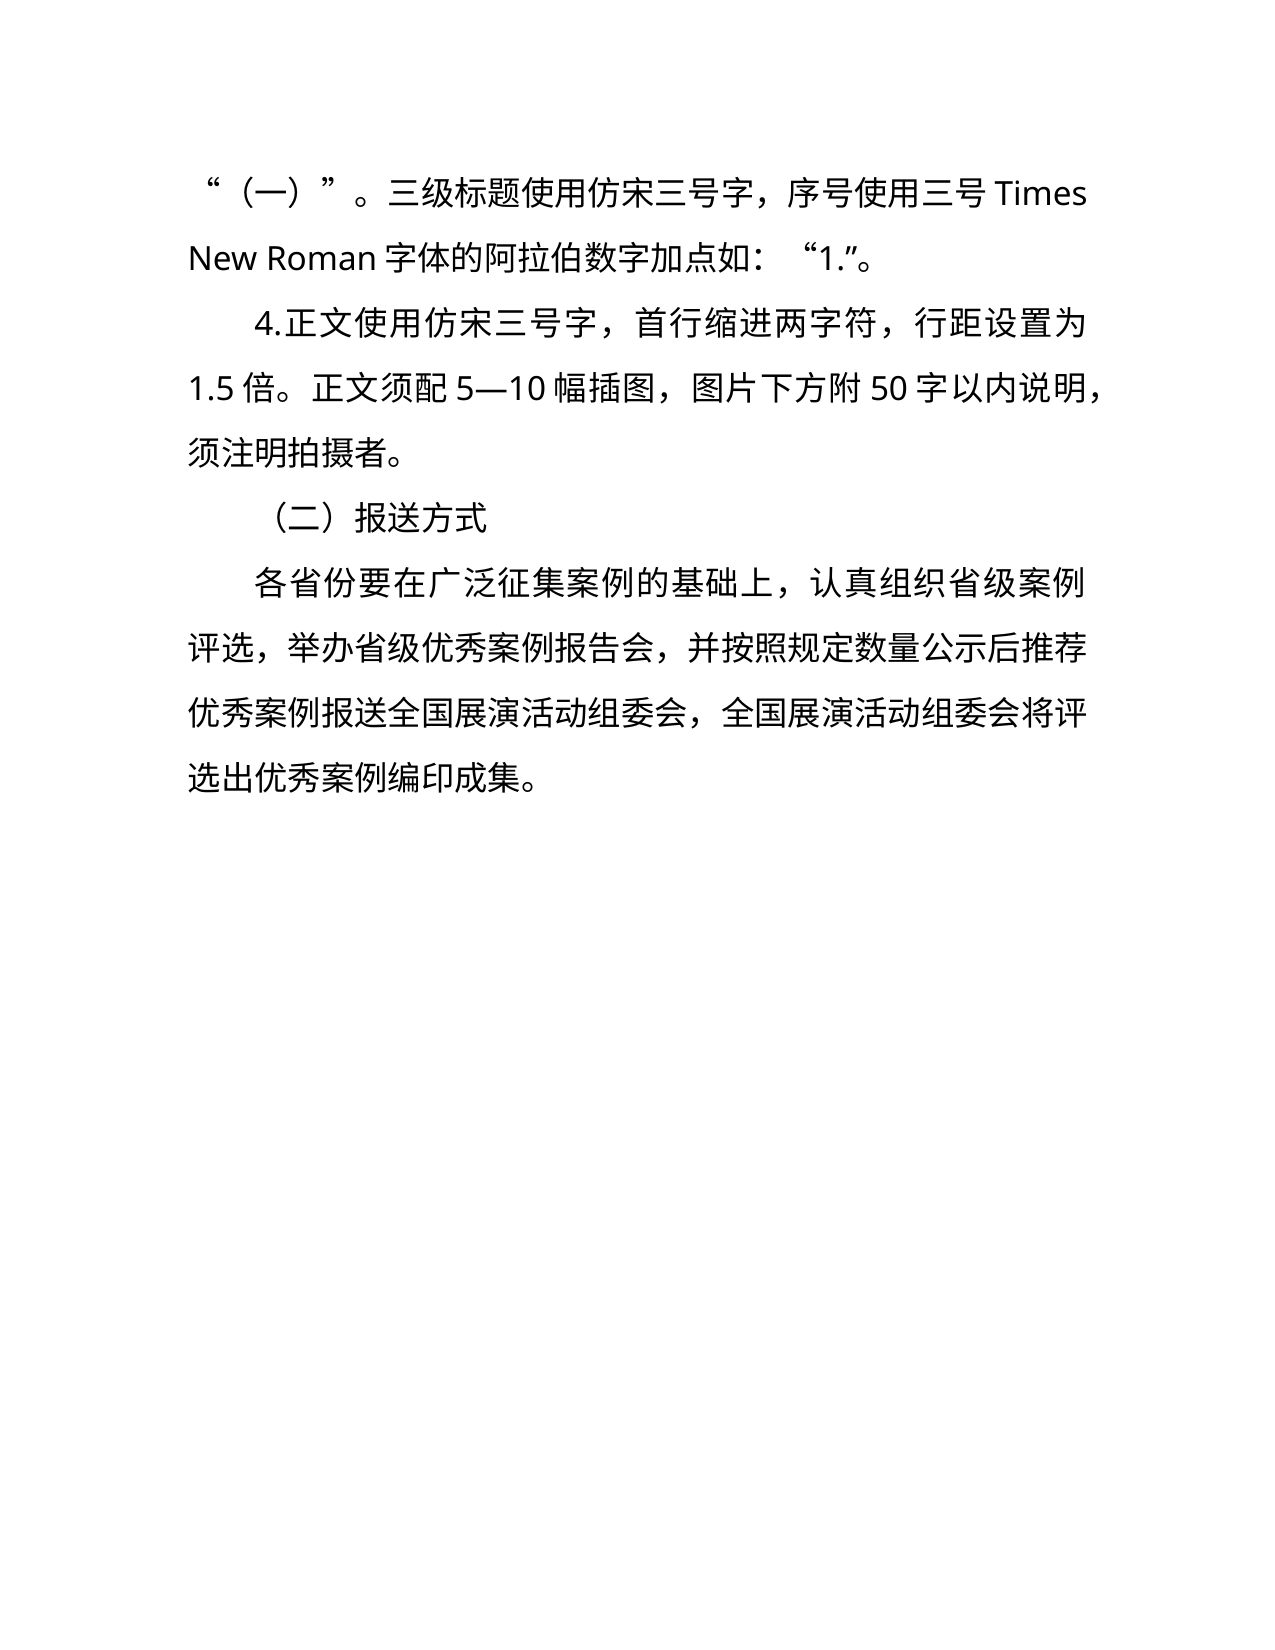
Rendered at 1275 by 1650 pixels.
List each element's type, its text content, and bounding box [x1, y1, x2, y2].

text （二）报送方式 [187, 484, 1087, 549]
text 4.正文使用仿宋三号字，首行缩进两字符，行距设置为1.5倍。正文须配5—10幅插图，图片下方附50字以内说明，须注明拍摄者。 [187, 289, 1087, 484]
text 各省份要在广泛征集案例的基础上，认真组织省级案例评选，举办省级优秀案例报告会，并按照规定数量公示后推荐优秀案例报送全国展演活动组委会，全国展演活动组委会将评选出优秀案例编印成集。 [187, 549, 1087, 809]
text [187, 159, 1087, 289]
